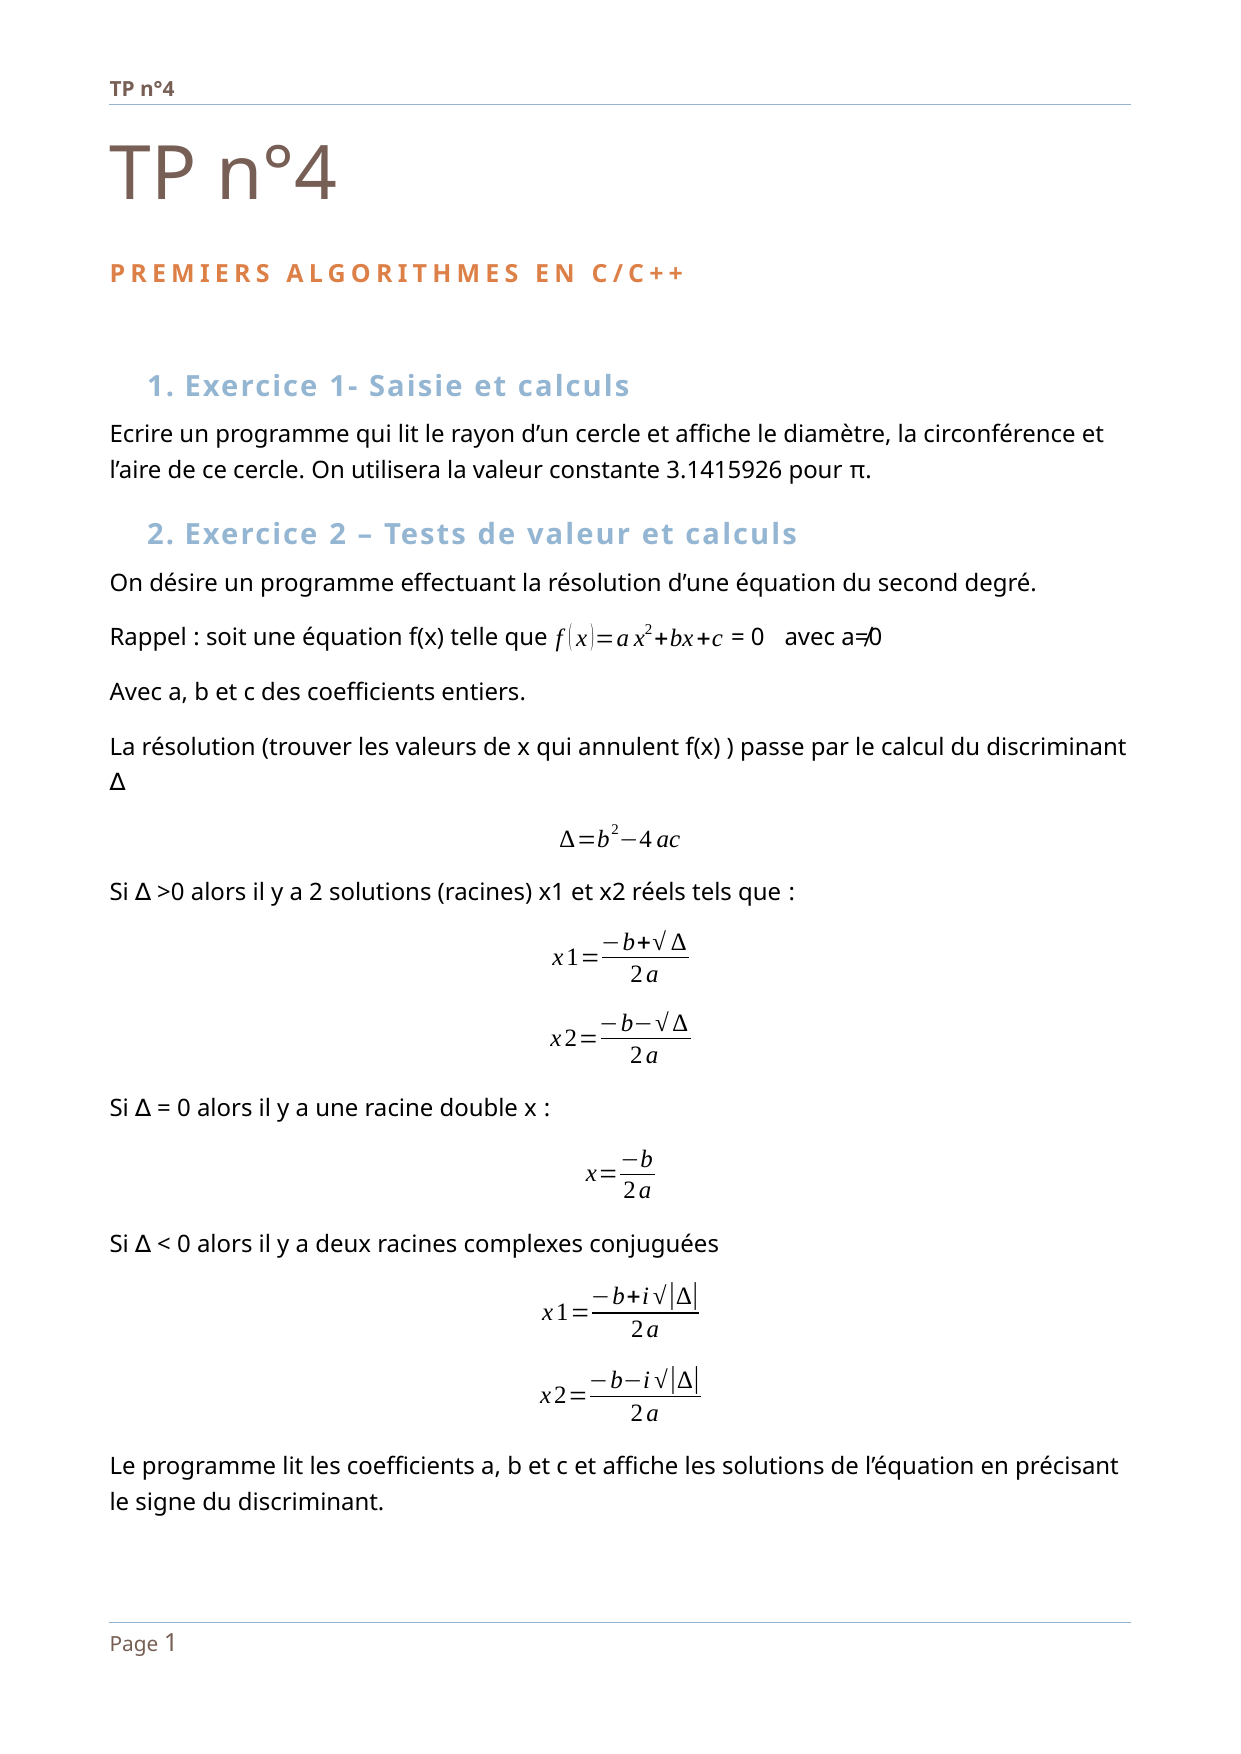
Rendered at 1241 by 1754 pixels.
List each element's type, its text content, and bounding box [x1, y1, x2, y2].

subtitle Exercice 1- Saisie et calculs [147, 365, 1131, 404]
text Si ∆ >0 alors il y a 2 solutions (racines) x1 et x2 réels tels que : [109, 874, 1131, 907]
subtitle Exercice 2 – Tests de valeur et calculs [147, 513, 1131, 553]
text Rappel : soit une équation f(x) telle que = 0 avec a≠0 [109, 620, 1131, 653]
text Le programme lit les coefficients a, b et c et affiche les solutions de l’équation en précisant le signe du discriminant. [109, 1449, 1131, 1517]
text Avec a, b et c des coefficients entiers. [109, 675, 1131, 707]
text Si ∆ = 0 alors il y a une racine double x : [109, 1091, 1131, 1123]
text Ecrire un programme qui lit le rayon d’un cercle et affiche le diamètre, la circonférence et l’aire de ce cercle. On utilisera la valeur constante 3.1415926 pour π. [109, 417, 1131, 485]
text La résolution (trouver les valeurs de x qui annulent f(x) ) passe par le calcul du discriminant ∆ [109, 729, 1131, 798]
text On désire un programme effectuant la résolution d’une équation du second degré. [109, 566, 1131, 598]
text Si ∆ < 0 alors il y a deux racines complexes conjuguées [109, 1226, 1131, 1259]
